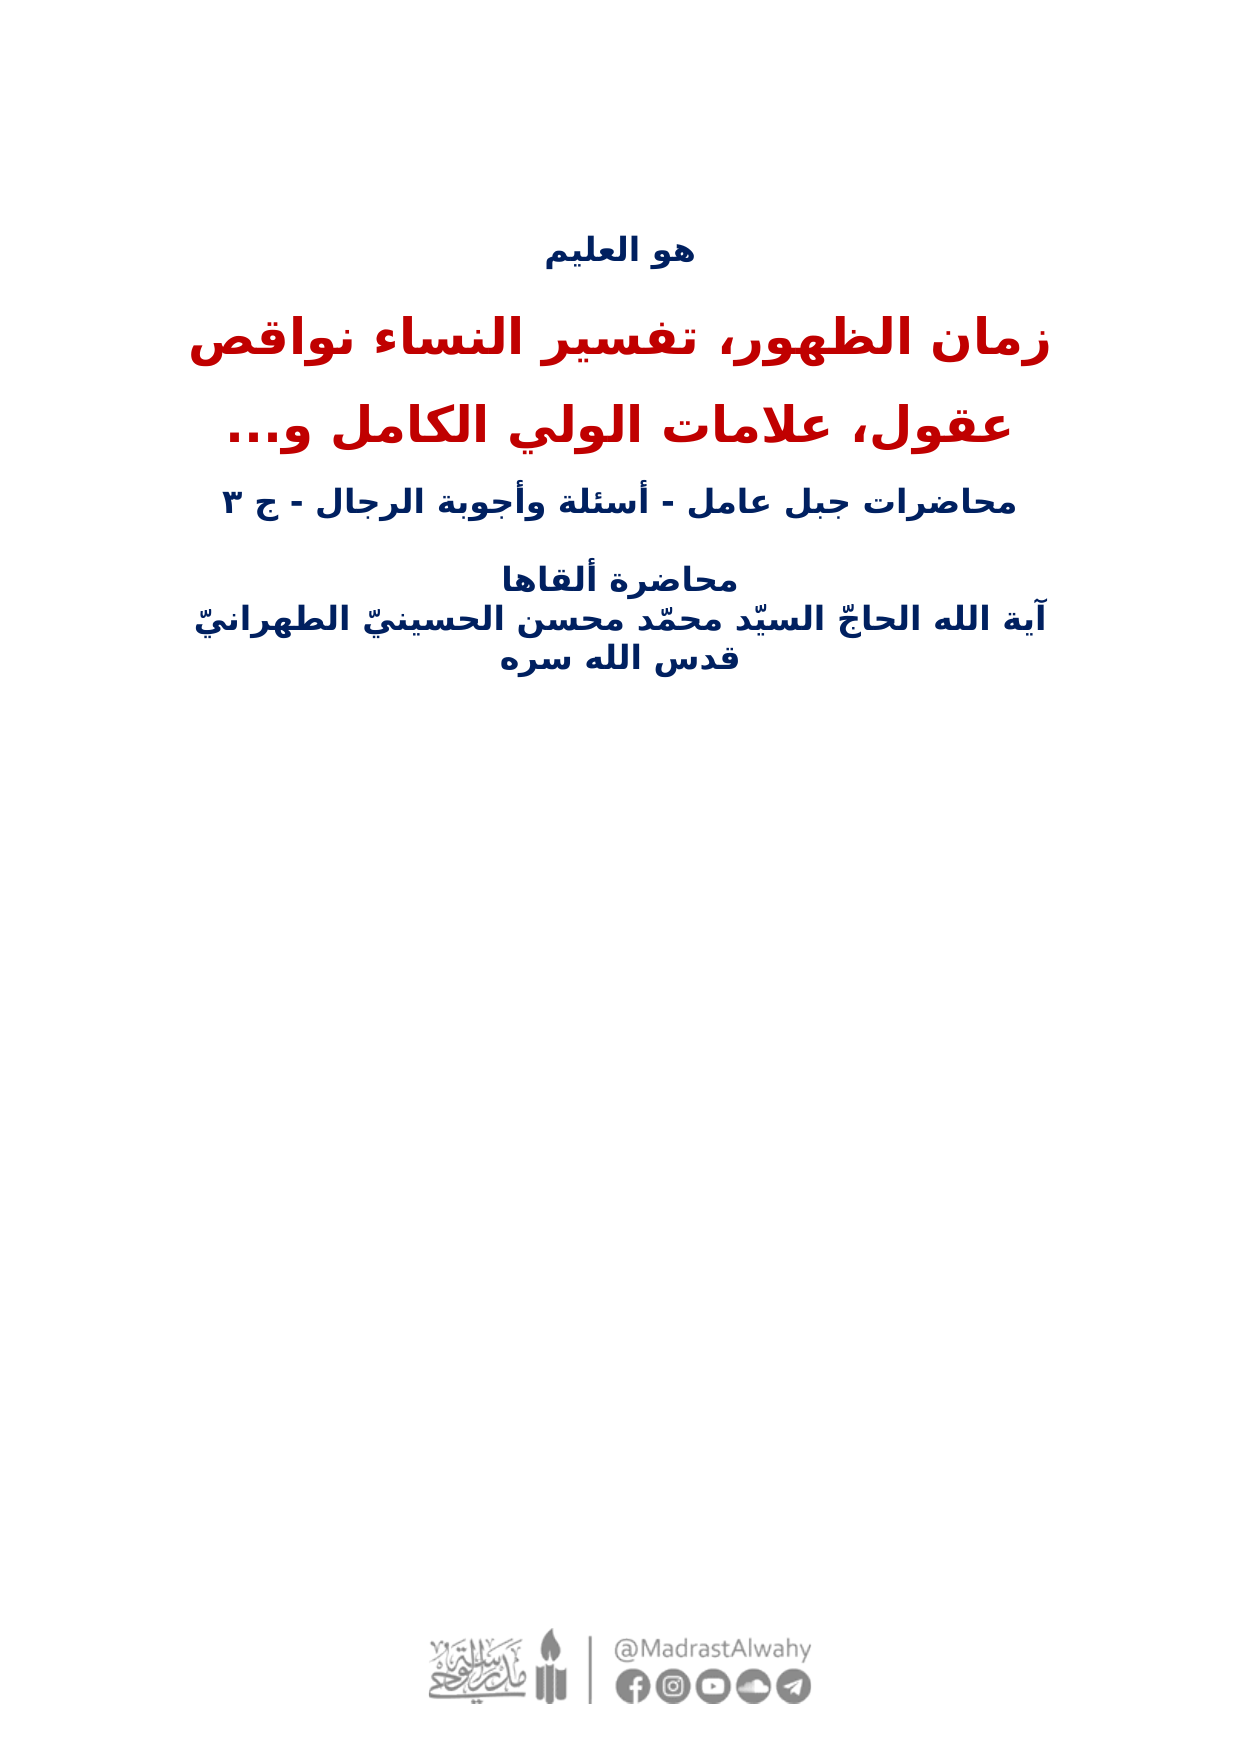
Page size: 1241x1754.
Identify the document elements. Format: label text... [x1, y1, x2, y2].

picture [428, 1628, 812, 1704]
text قدس الله سره [177, 638, 1063, 677]
text آية الله الحاجّ السيّد محمّد محسن الحسينيّ الطهرانيّ [177, 599, 1063, 638]
text محاضرات جبل عامل - أسئلة وأجوبة الرجال - ج ٣ [177, 483, 1063, 522]
text محاضرة ألقاها [177, 561, 1063, 599]
text هو العليم [177, 231, 1063, 269]
title زمان الظهور، تفسير النساء نواقص عقول، علامات الولي الكامل و... [177, 308, 1063, 454]
